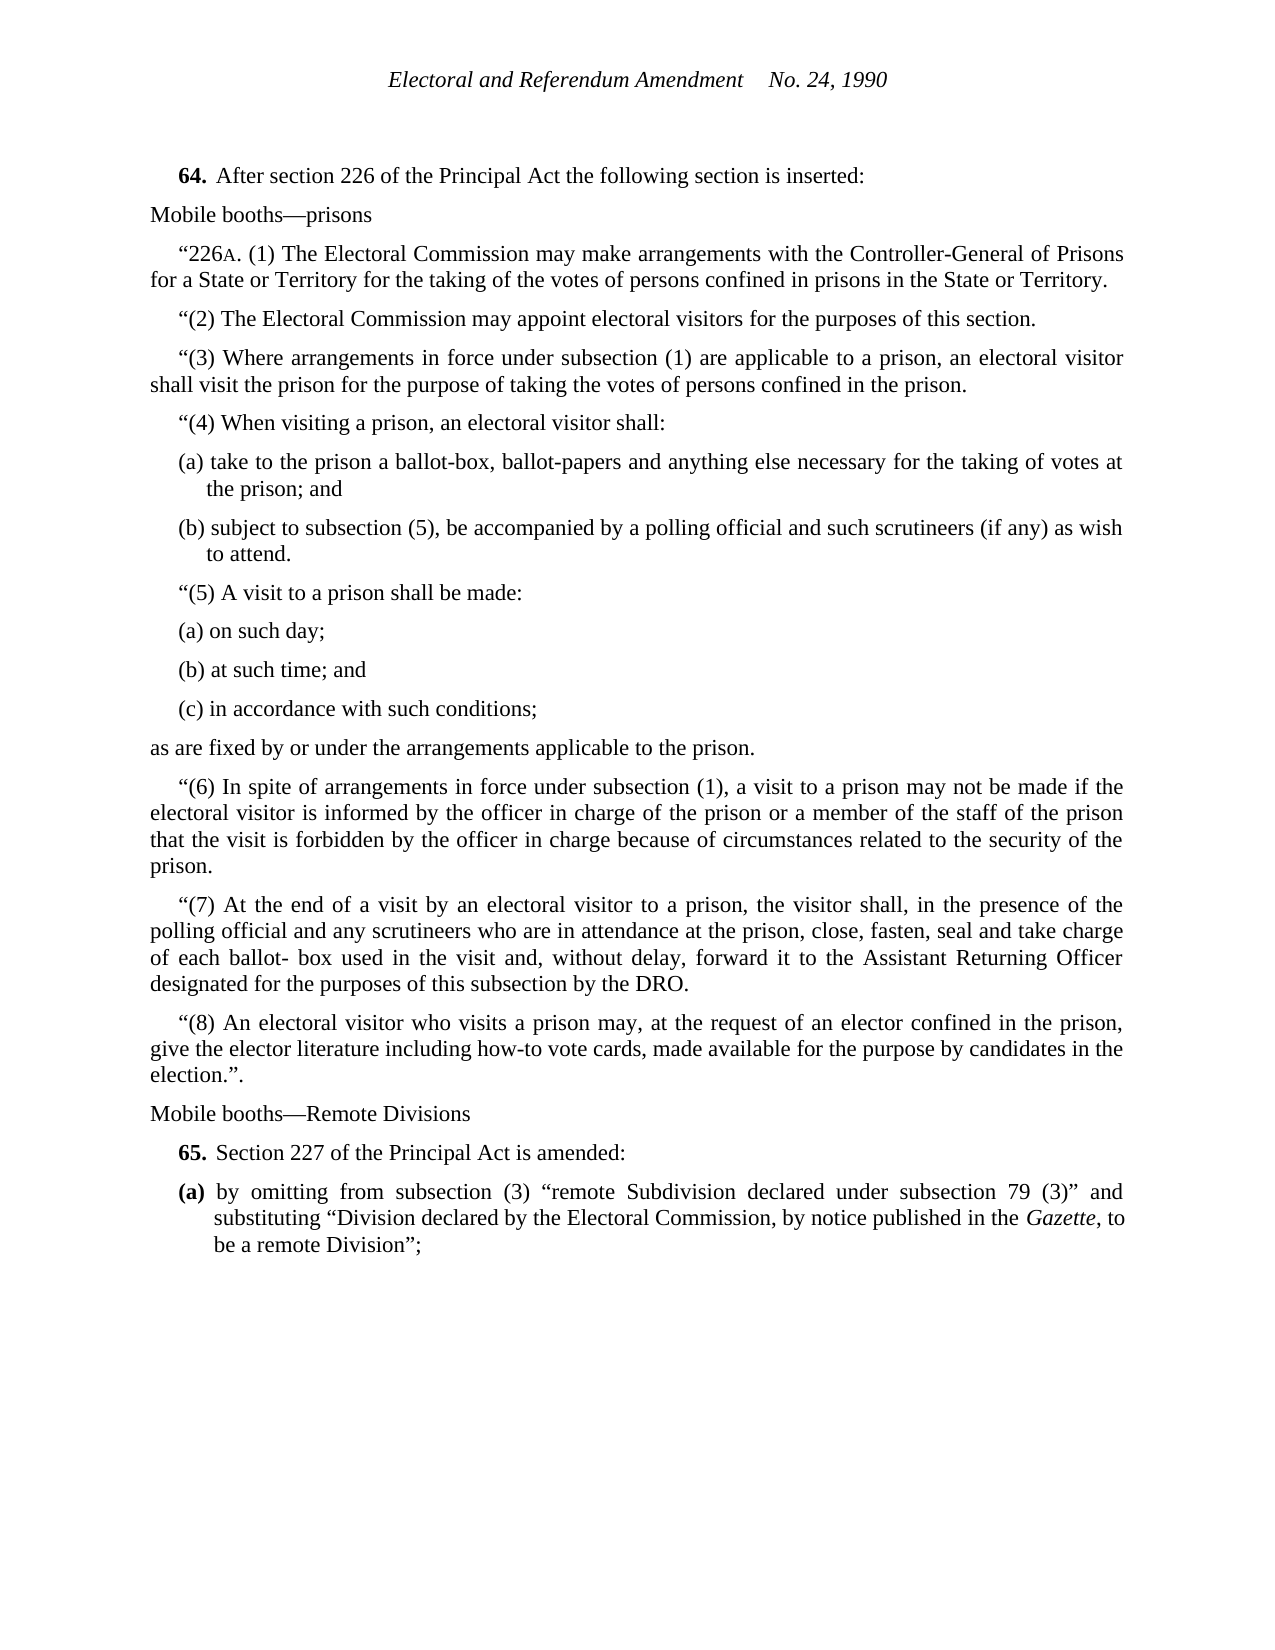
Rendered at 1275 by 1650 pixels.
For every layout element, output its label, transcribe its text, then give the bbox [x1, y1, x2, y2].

text “(4) When visiting a prison, an electoral visitor shall: [150, 409, 1125, 436]
text (a) take to the prison a ballot-box, ballot-papers and anything else necessary for the taking of votes at the prison; and [178, 448, 1125, 501]
text as are fixed by or under the arrangements applicable to the prison. [150, 734, 1125, 761]
text “(2) The Electoral Commission may appoint electoral visitors for the purposes of this section. [150, 305, 1125, 332]
text (b) at such time; and [178, 656, 1125, 683]
text “226a. (1) The Electoral Commission may make arrangements with the Controller-General of Prisons for a State or Territory for the taking of the votes of persons confined in prisons in the State or Territory. [150, 240, 1125, 293]
text (a) on such day; [178, 618, 1125, 644]
text Mobile booths—prisons [150, 201, 1125, 228]
text (c) in accordance with such conditions; [178, 695, 1125, 722]
text “(3) Where arrangements in force under subsection (1) are applicable to a prison, an electoral visitor shall visit the prison for the purpose of taking the votes of persons confined in the prison. [150, 344, 1125, 397]
text “(6) In spite of arrangements in force under subsection (1), a visit to a prison may not be made if the electoral visitor is informed by the officer in charge of the prison or a member of the staff of the prison that the visit is forbidden by the officer in charge because of circumstances related to the security of the prison. [150, 773, 1125, 878]
text 65. Section 227 of the Principal Act is amended: [150, 1139, 1125, 1166]
text Mobile booths—Remote Divisions [150, 1100, 1125, 1127]
text “(8) An electoral visitor who visits a prison may, at the request of an elector confined in the prison, give the elector literature including how-to vote cards, made available for the purpose by candidates in the election.”. [150, 1009, 1125, 1088]
text “(7) At the end of a visit by an electoral visitor to a prison, the visitor shall, in the presence of the polling official and any scrutineers who are in attendance at the prison, close, fasten, seal and take charge of each ballot- box used in the visit and, without delay, forward it to the Assistant Returning Officer designated for the purposes of this subsection by the DRO. [150, 891, 1125, 996]
text (b) subject to subsection (5), be accompanied by a polling official and such scrutineers (if any) as wish to attend. [178, 513, 1125, 566]
text 64. After section 226 of the Principal Act the following section is inserted: [150, 162, 1125, 189]
text (a) by omitting from subsection (3) “remote Subdivision declared under subsection 79 (3)” and substituting “Division declared by the Electoral Commission, by notice published in the Gazette, to be a remote Division”; [178, 1178, 1125, 1257]
text “(5) A visit to a prison shall be made: [150, 579, 1125, 605]
